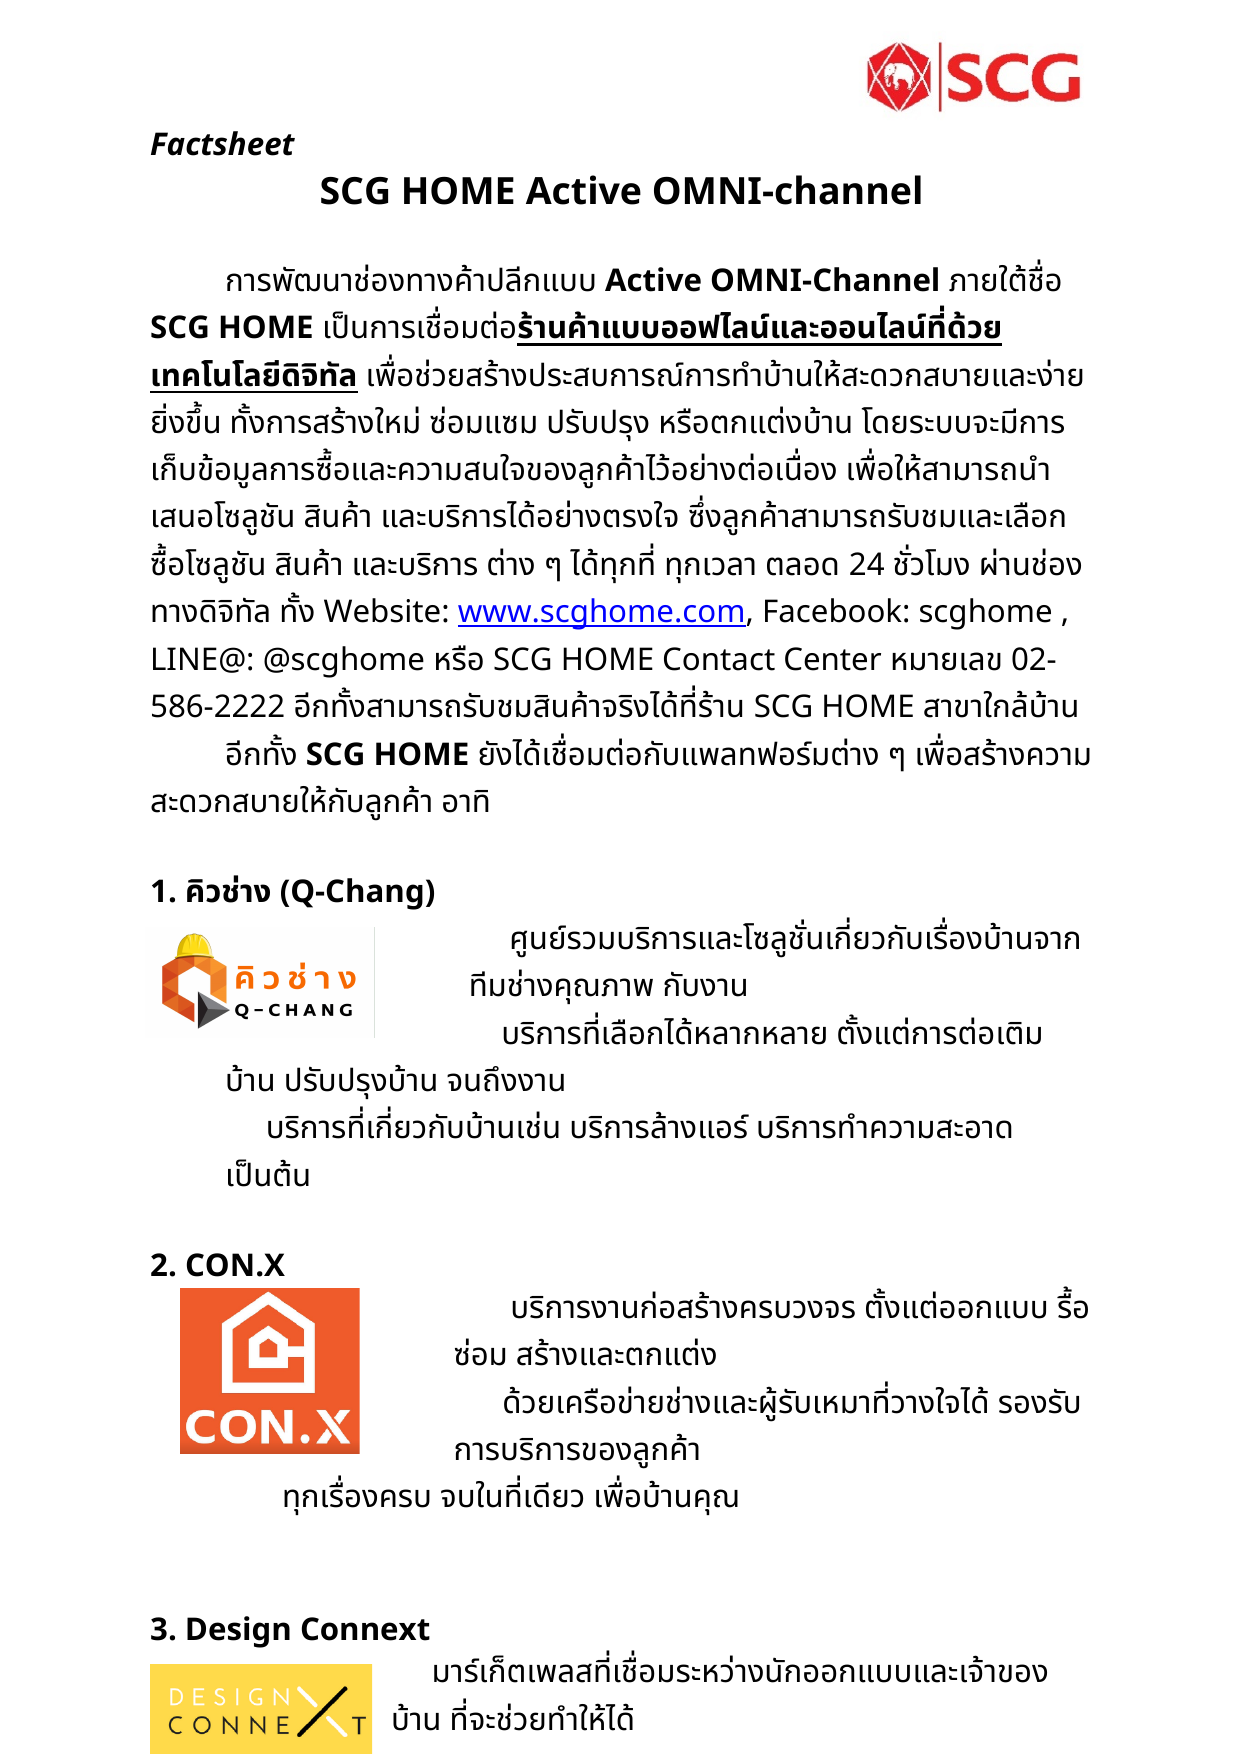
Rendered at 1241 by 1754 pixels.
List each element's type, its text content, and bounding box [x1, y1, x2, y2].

text บริการงานก่อสร้างครบวงจร ตั้งแต่ออกแบบ รื้อ ซ่อม สร้างและตกแต่ง ด้วยเครือข่ายช่างและผู้รับเหมาที่วางใจได้ รองรับการบริการของลูกค้า ทุกเรื่องครบ จบในที่เดียว เพื่อบ้านคุณ [225, 1285, 1093, 1522]
picture [150, 1664, 373, 1754]
text อีกทั้ง SCG HOME ยังได้เชื่อมต่อกับแพลทฟอร์มต่าง ๆ เพื่อสร้างความสะดวกสบายให้กับลูกค้า อาทิ [150, 732, 1093, 826]
picture [858, 29, 1093, 122]
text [150, 1650, 1093, 1744]
picture [180, 1288, 360, 1454]
text 3. Design Connext [150, 1607, 1093, 1650]
text การพัฒนาช่องทางค้าปลีกแบบ Active OMNI-Channel ภายใต้ชื่อ SCG HOME เป็นการเชื่อมต่อร้านค้าแบบออฟไลน์และออนไลน์ที่ด้วยเทคโนโลยีดิจิทัล เพื่อช่วยสร้างประสบการณ์การทำบ้านให้สะดวกสบายและง่ายยิ่งขึ้น ทั้งการสร้างใหม่ ซ่อมแซม ปรับปรุง หรือตกแต่งบ้าน โดยระบบจะมีการเก็บข้อมูลการซื้อและความสนใจของลูกค้าไว้อย่างต่อเนื่อง เพื่อให้สามารถนำเสนอโซลูชัน สินค้า และบริการได้อย่างตรงใจ ซึ่งลูกค้าสามารถรับชมและเลือกซื้อโซลูชัน สินค้า และบริการ ต่าง ๆ ได้ทุกที่ ทุกเวลา ตลอด 24 ชั่วโมง ผ่านช่องทางดิจิทัล ทั้ง Website: www.scghome.com, Facebook: scghome , LINE@: @scghome หรือ SCG HOME Contact Center หมายเลข 02-586-2222 อีกทั้งสามารถรับชมสินค้าจริงได้ที่ร้าน SCG HOME สาขาใกล้บ้าน [150, 258, 1093, 732]
picture [144, 927, 375, 1038]
text SCG HOME Active OMNI-channel [150, 164, 1093, 215]
text Factsheet [150, 122, 1093, 164]
text ศูนย์รวมบริการและโซลูชั่นเกี่ยวกับเรื่องบ้านจากทีมช่างคุณภาพ กับงาน บริการที่เลือกได้หลากหลาย ตั้งแต่การต่อเติมบ้าน ปรับปรุงบ้าน จนถึงงาน บริการที่เกี่ยวกับบ้านเช่น บริการล้างแอร์ บริการทำความสะอาด เป็นต้น [225, 916, 1093, 1200]
text 2. CON.X [150, 1243, 1093, 1285]
text 1. คิวช่าง (Q-Chang) [150, 869, 1093, 916]
